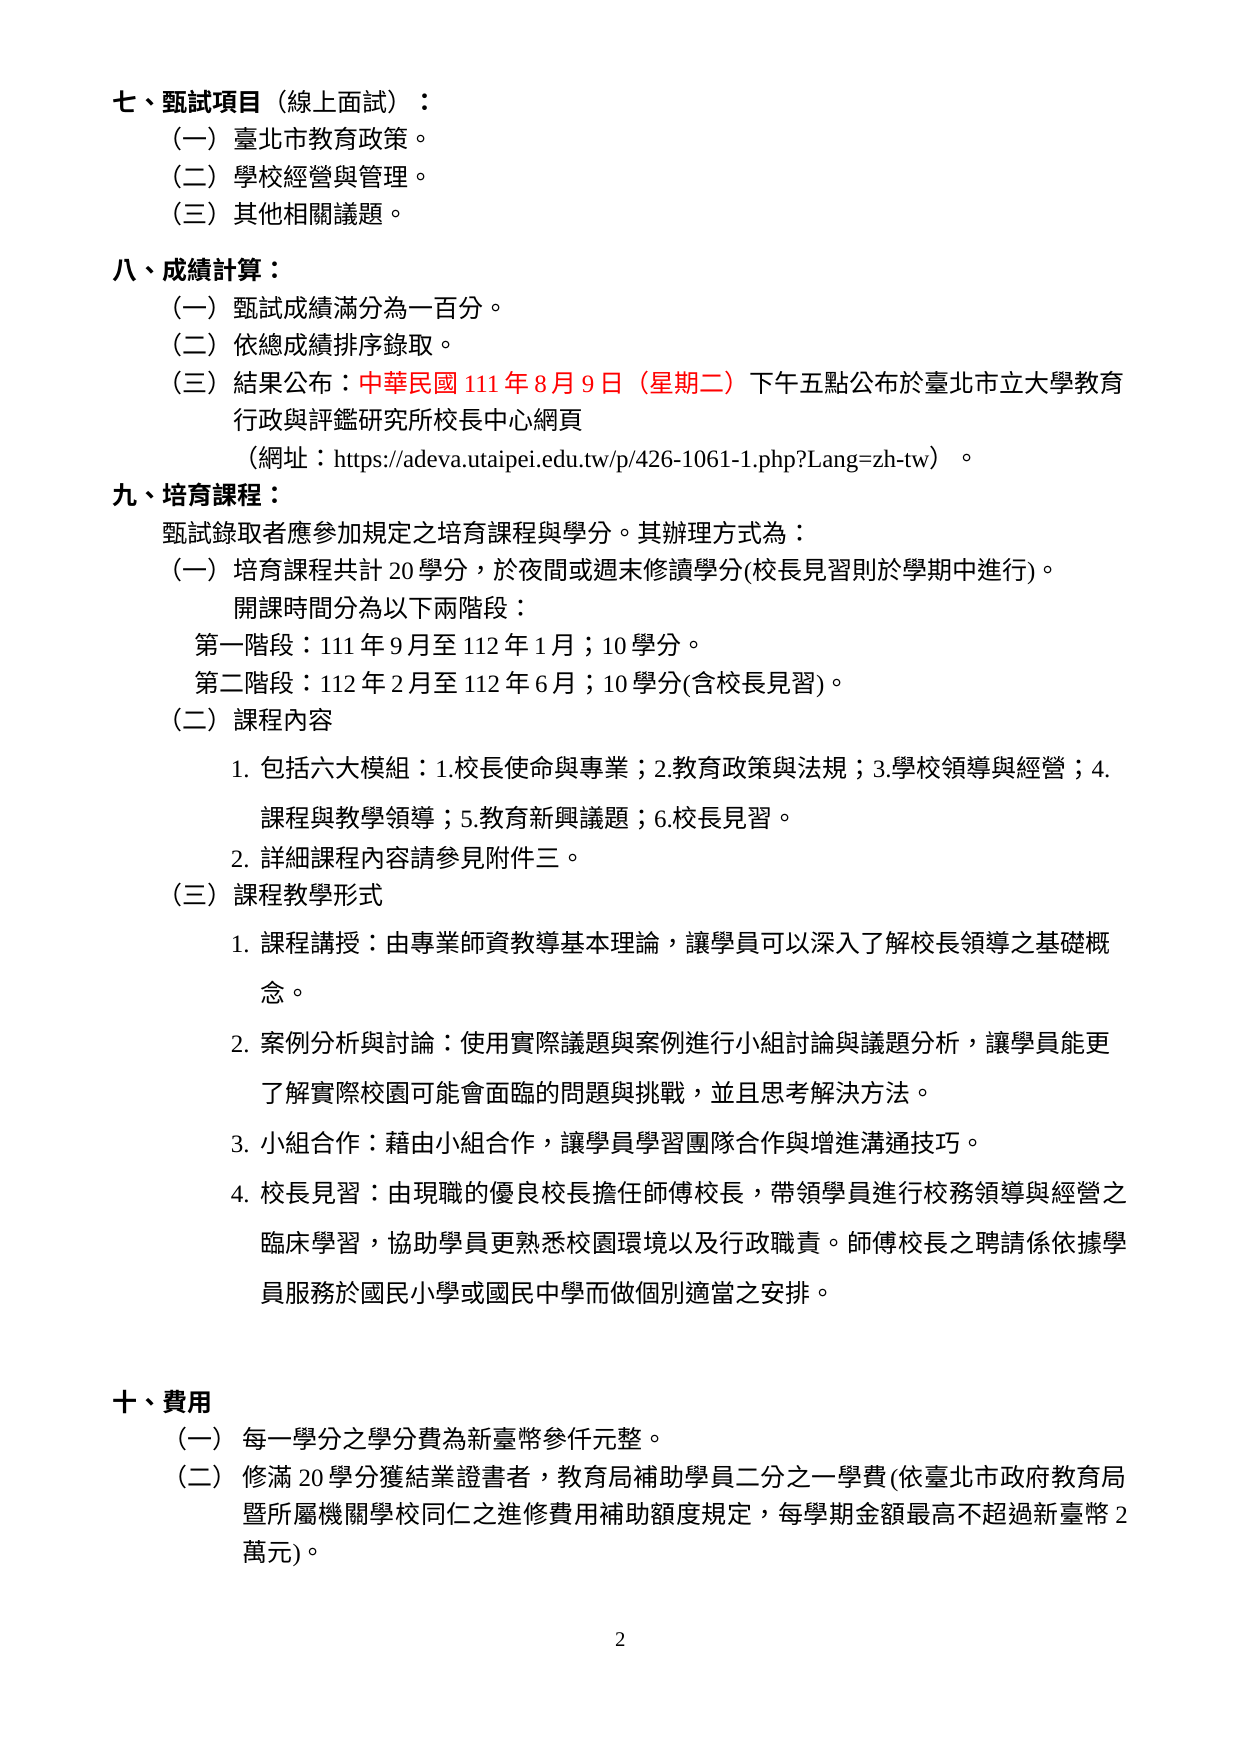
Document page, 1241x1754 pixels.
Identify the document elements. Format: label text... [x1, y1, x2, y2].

list 課程講授：由專業師資教導基本理論，讓學員可以深入了解校長領導之基礎概念。 [231, 913, 1128, 1013]
list 甄試成績滿分為一百分。 [157, 288, 1128, 325]
text 第一階段：111年9月至112年1月；10學分。 [157, 625, 1128, 663]
list 包括六大模組：1.校長使命與專業；2.教育政策與法規；3.學校領導與經營；4.課程與教學領導；5.教育新興議題；6.校長見習。 [231, 738, 1128, 838]
text 八、成績計算： [112, 250, 1128, 288]
list 課程內容 [157, 700, 1128, 738]
list 每一學分之學分費為新臺幣參仟元整。 [162, 1419, 1128, 1456]
list 詳細課程內容請參見附件三。 [231, 838, 1128, 875]
list 依總成績排序錄取。 [157, 325, 1128, 363]
list 案例分析與討論：使用實際議題與案例進行小組討論與議題分析，讓學員能更了解實際校園可能會面臨的問題與挑戰，並且思考解決方法。 [231, 1013, 1128, 1113]
list 學校經營與管理。 [157, 156, 1128, 194]
list 校長見習：由現職的優良校長擔任師傅校長，帶領學員進行校務領導與經營之臨床學習，協助學員更熟悉校園環境以及行政職責。師傅校長之聘請係依據學員服務於國民小學或國民中學而做個別適當之安排。 [231, 1163, 1128, 1313]
list 修滿20學分獲結業證書者，教育局補助學員二分之一學費(依臺北市政府教育局暨所屬機關學校同仁之進修費用補助額度規定，每學期金額最高不超過新臺幣2萬元)。 [162, 1456, 1128, 1569]
list 臺北市教育政策。 [157, 119, 1128, 156]
list 課程教學形式 [157, 875, 1128, 913]
list 結果公布：中華民國111年8月9日（星期二）下午五點公布於臺北市立大學教育行政與評鑑研究所校長中心網頁 （網址：https://adeva.utaipei.edu.tw/p/426-1061-1.php?Lang=zh-tw）。 [157, 363, 1128, 475]
text 甄試錄取者應參加規定之培育課程與學分。其辦理方式為： [163, 513, 1149, 550]
text 七、甄試項目（線上面試）： [112, 81, 1128, 119]
text 九、培育課程： [112, 475, 1128, 513]
list 其他相關議題。 [157, 194, 1128, 231]
list 培育課程共計20學分，於夜間或週末修讀學分(校長見習則於學期中進行)。 開課時間分為以下兩階段： [157, 550, 1128, 625]
text 第二階段：112年2月至112年6月；10學分(含校長見習)。 [157, 663, 1128, 700]
text 十、費用 [112, 1381, 1128, 1419]
list 小組合作：藉由小組合作，讓學員學習團隊合作與增進溝通技巧。 [231, 1113, 1128, 1163]
